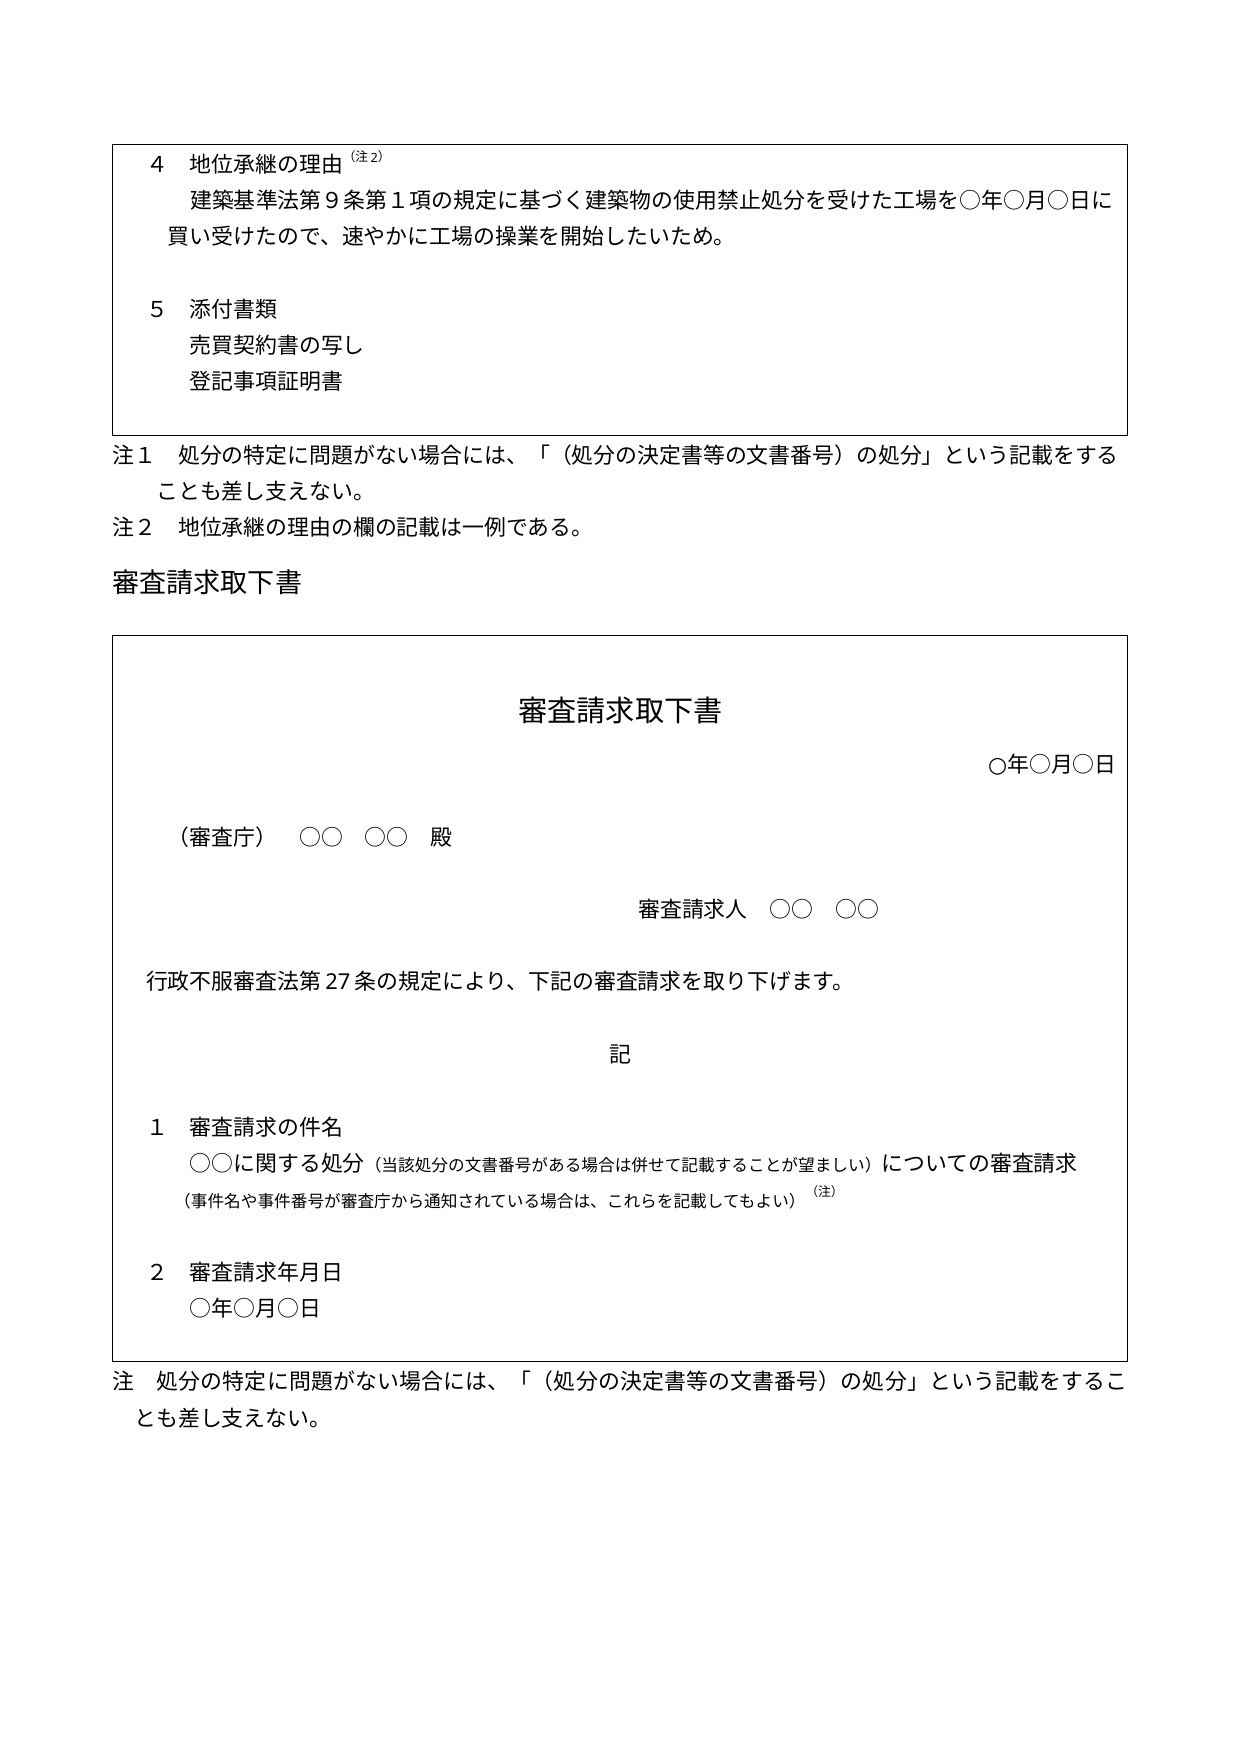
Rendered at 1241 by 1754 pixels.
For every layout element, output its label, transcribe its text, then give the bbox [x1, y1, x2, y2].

table_header 審査請求取下書 ○年○月○日 （審査庁） ○○ ○○ 殿 審査請求人 ○○ ○○ 行政不服審査法第27条の規定により、下記の審査請求を取り下げます。 記 １ 審査請求の件名 ○○に関する処分（当該処分の文書番号がある場合は併せて記載することが望ましい）についての審査請求 （事件名や事件番号が審査庁から通知されている場合は、これらを記載してもよい）（注） ２ 審査請求年月日 ○年○月○日 [113, 636, 1127, 1361]
subtitle 審査請求取下書 [112, 544, 1128, 617]
text 注１ 処分の特定に問題がない場合には、「（処分の決定書等の文書番号）の処分」という記載をすることも差し支えない。 [112, 436, 1128, 508]
text 注 処分の特定に問題がない場合には、「（処分の決定書等の文書番号）の処分」という記載をすることも差し支えない。 [112, 1362, 1128, 1434]
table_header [113, 145, 1127, 434]
text 注２ 地位承継の理由の欄の記載は一例である。 [112, 508, 1128, 544]
